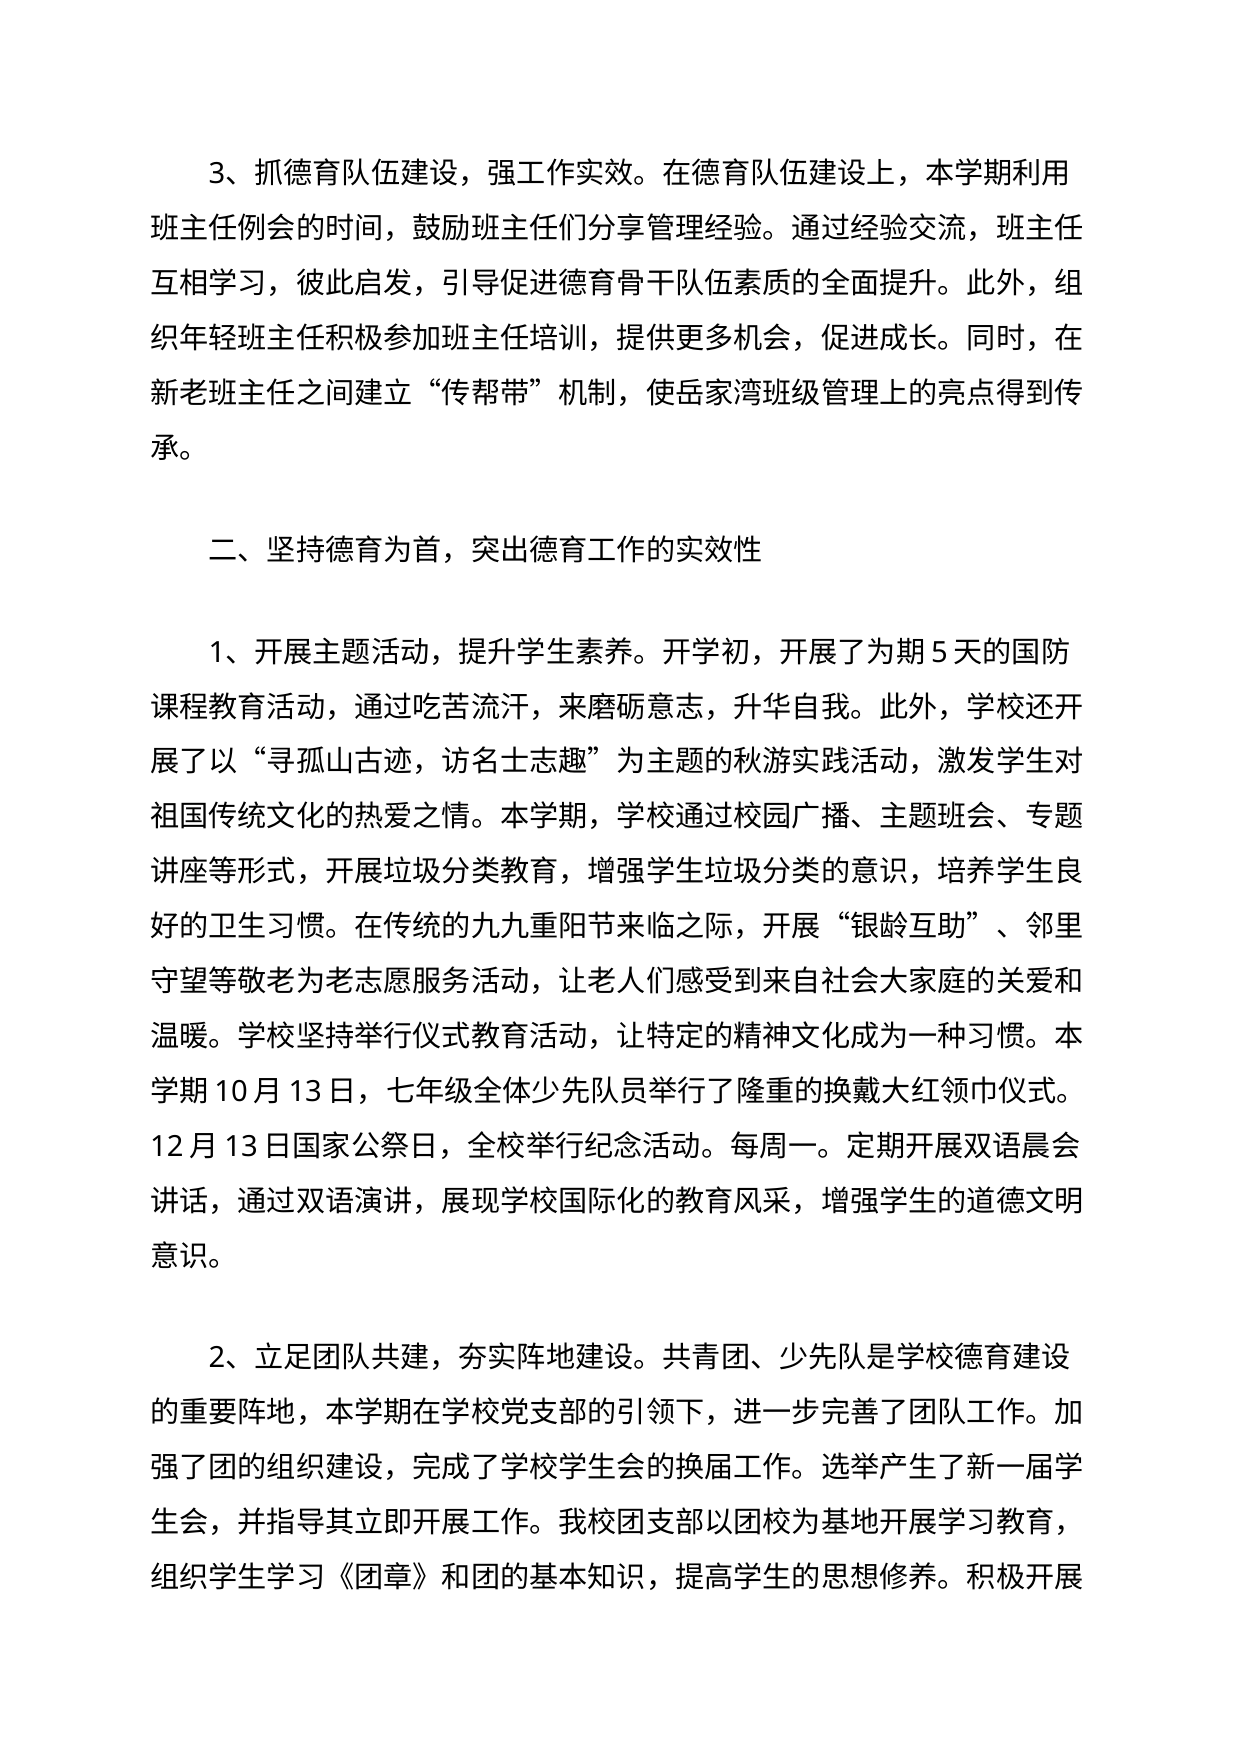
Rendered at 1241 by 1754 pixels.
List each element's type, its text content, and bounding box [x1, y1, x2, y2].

text 1、开展主题活动，提升学生素养。开学初，开展了为期5天的国防课程教育活动，通过吃苦流汗，来磨砺意志，升华自我。此外，学校还开展了以“寻孤山古迹，访名士志趣”为主题的秋游实践活动，激发学生对祖国传统文化的热爱之情。本学期，学校通过校园广播、主题班会、专题讲座等形式，开展垃圾分类教育，增强学生垃圾分类的意识，培养学生良好的卫生习惯。在传统的九九重阳节来临之际，开展“银龄互助”、邻里守望等敬老为老志愿服务活动，让老人们感受到来自社会大家庭的关爱和温暖。学校坚持举行仪式教育活动，让特定的精神文化成为一种习惯。本学期10月13日，七年级全体少先队员举行了隆重的换戴大红领巾仪式。12月13日国家公祭日，全校举行纪念活动。每周一。定期开展双语晨会讲话，通过双语演讲，展现学校国际化的教育风采，增强学生的道德文明意识。 [150, 628, 1090, 1274]
text 二、坚持德育为首，突出德育工作的实效性 [150, 526, 1090, 569]
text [150, 1334, 1090, 1596]
text 3、抓德育队伍建设，强工作实效。在德育队伍建设上，本学期利用班主任例会的时间，鼓励班主任们分享管理经验。通过经验交流，班主任互相学习，彼此启发，引导促进德育骨干队伍素质的全面提升。此外，组织年轻班主任积极参加班主任培训，提供更多机会，促进成长。同时，在新老班主任之间建立“传帮带”机制，使岳家湾班级管理上的亮点得到传承。 [150, 150, 1090, 467]
